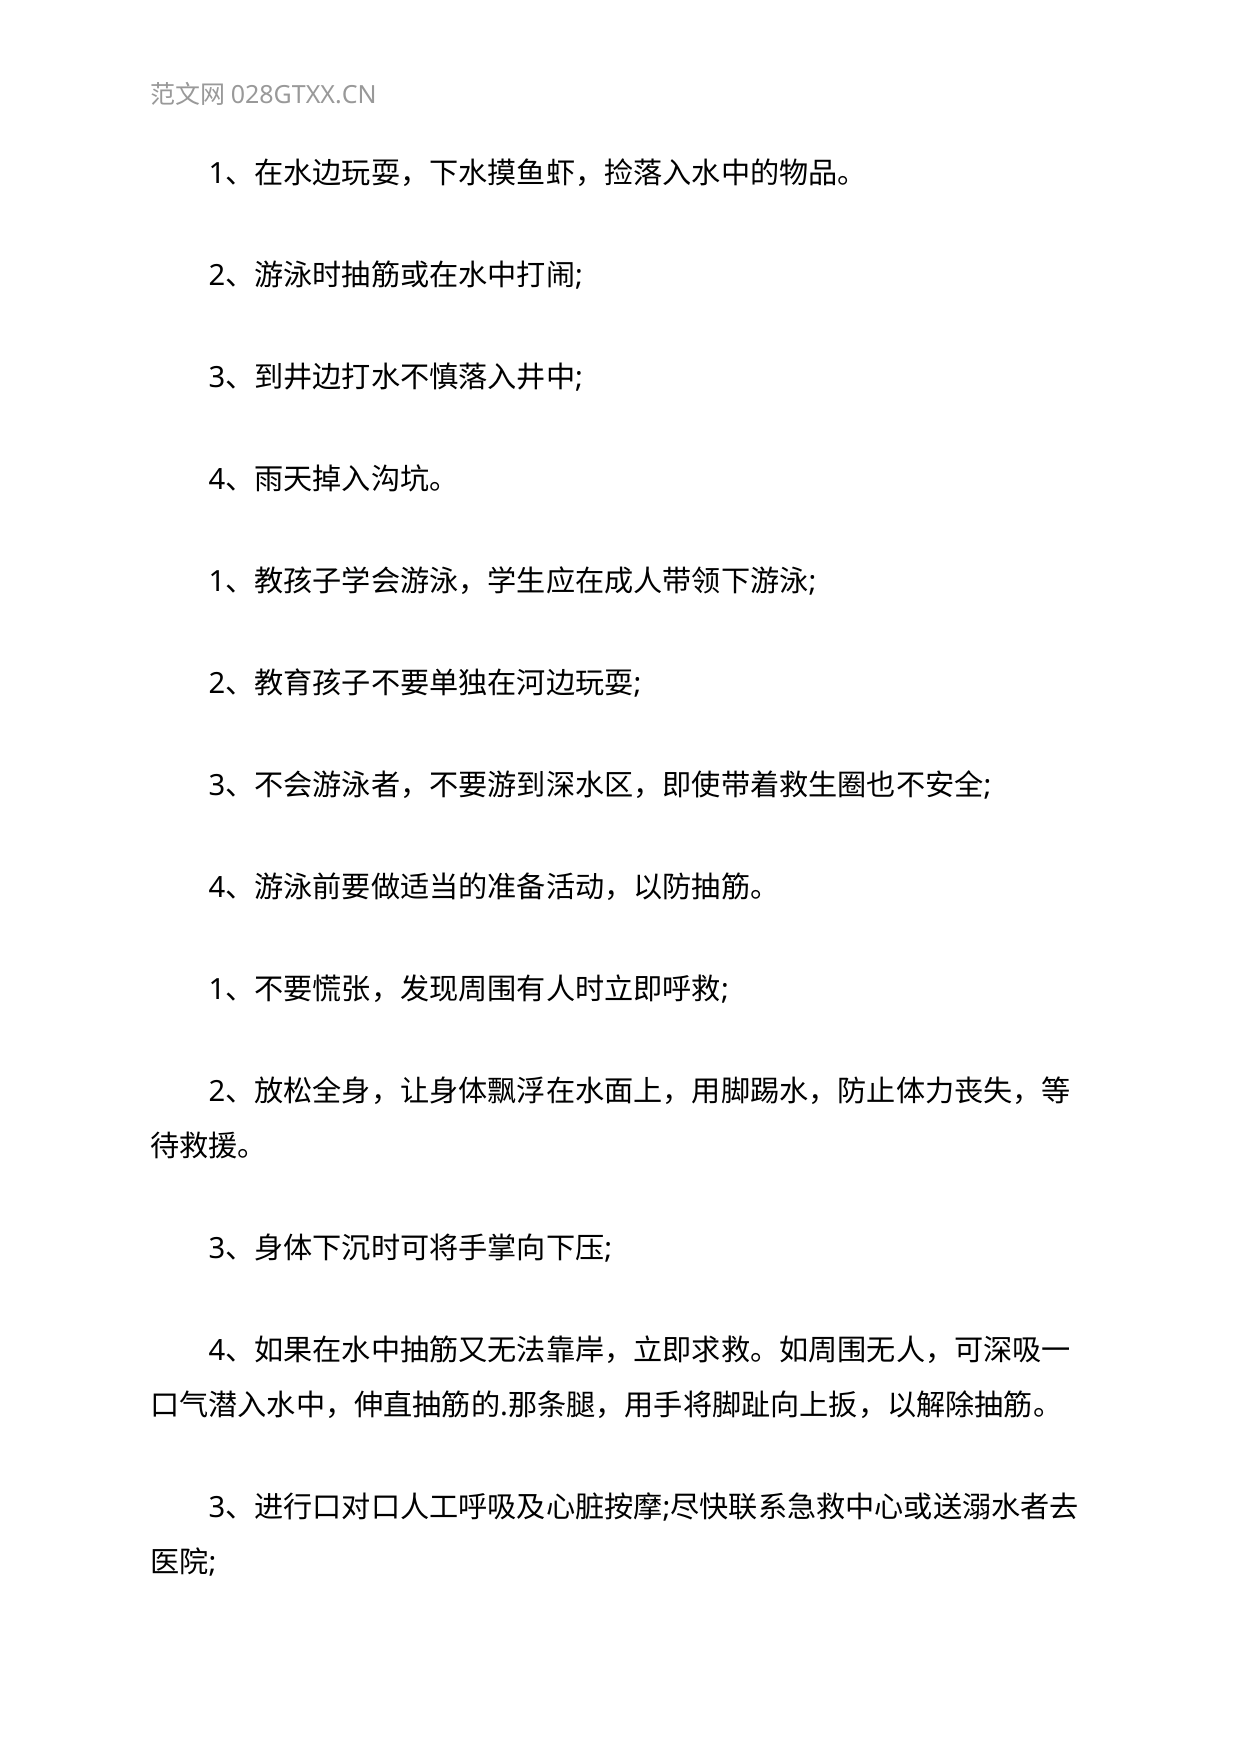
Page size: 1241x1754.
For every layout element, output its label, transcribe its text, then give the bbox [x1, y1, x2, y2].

text 2、教育孩子不要单独在河边玩耍; [150, 660, 1090, 702]
text 4、游泳前要做适当的准备活动，以防抽筋。 [150, 864, 1090, 906]
text 4、如果在水中抽筋又无法靠岸，立即求救。如周围无人，可深吸一口气潜入水中，伸直抽筋的.那条腿，用手将脚趾向上扳，以解除抽筋。 [150, 1327, 1090, 1424]
text 2、游泳时抽筋或在水中打闹; [150, 252, 1090, 294]
text 3、身体下沉时可将手掌向下压; [150, 1224, 1090, 1267]
text 1、教孩子学会游泳，学生应在成人带领下游泳; [150, 558, 1090, 600]
text 1、在水边玩耍，下水摸鱼虾，捡落入水中的物品。 [150, 150, 1090, 192]
text 3、到井边打水不慎落入井中; [150, 354, 1090, 396]
text 4、雨天掉入沟坑。 [150, 456, 1090, 498]
text 3、不会游泳者，不要游到深水区，即使带着救生圈也不安全; [150, 762, 1090, 804]
text 3、进行口对口人工呼吸及心脏按摩;尽快联系急救中心或送溺水者去医院; [150, 1483, 1090, 1581]
text 1、不要慌张，发现周围有人时立即呼救; [150, 966, 1090, 1008]
text 2、放松全身，让身体飘浮在水面上，用脚踢水，防止体力丧失，等待救援。 [150, 1068, 1090, 1165]
